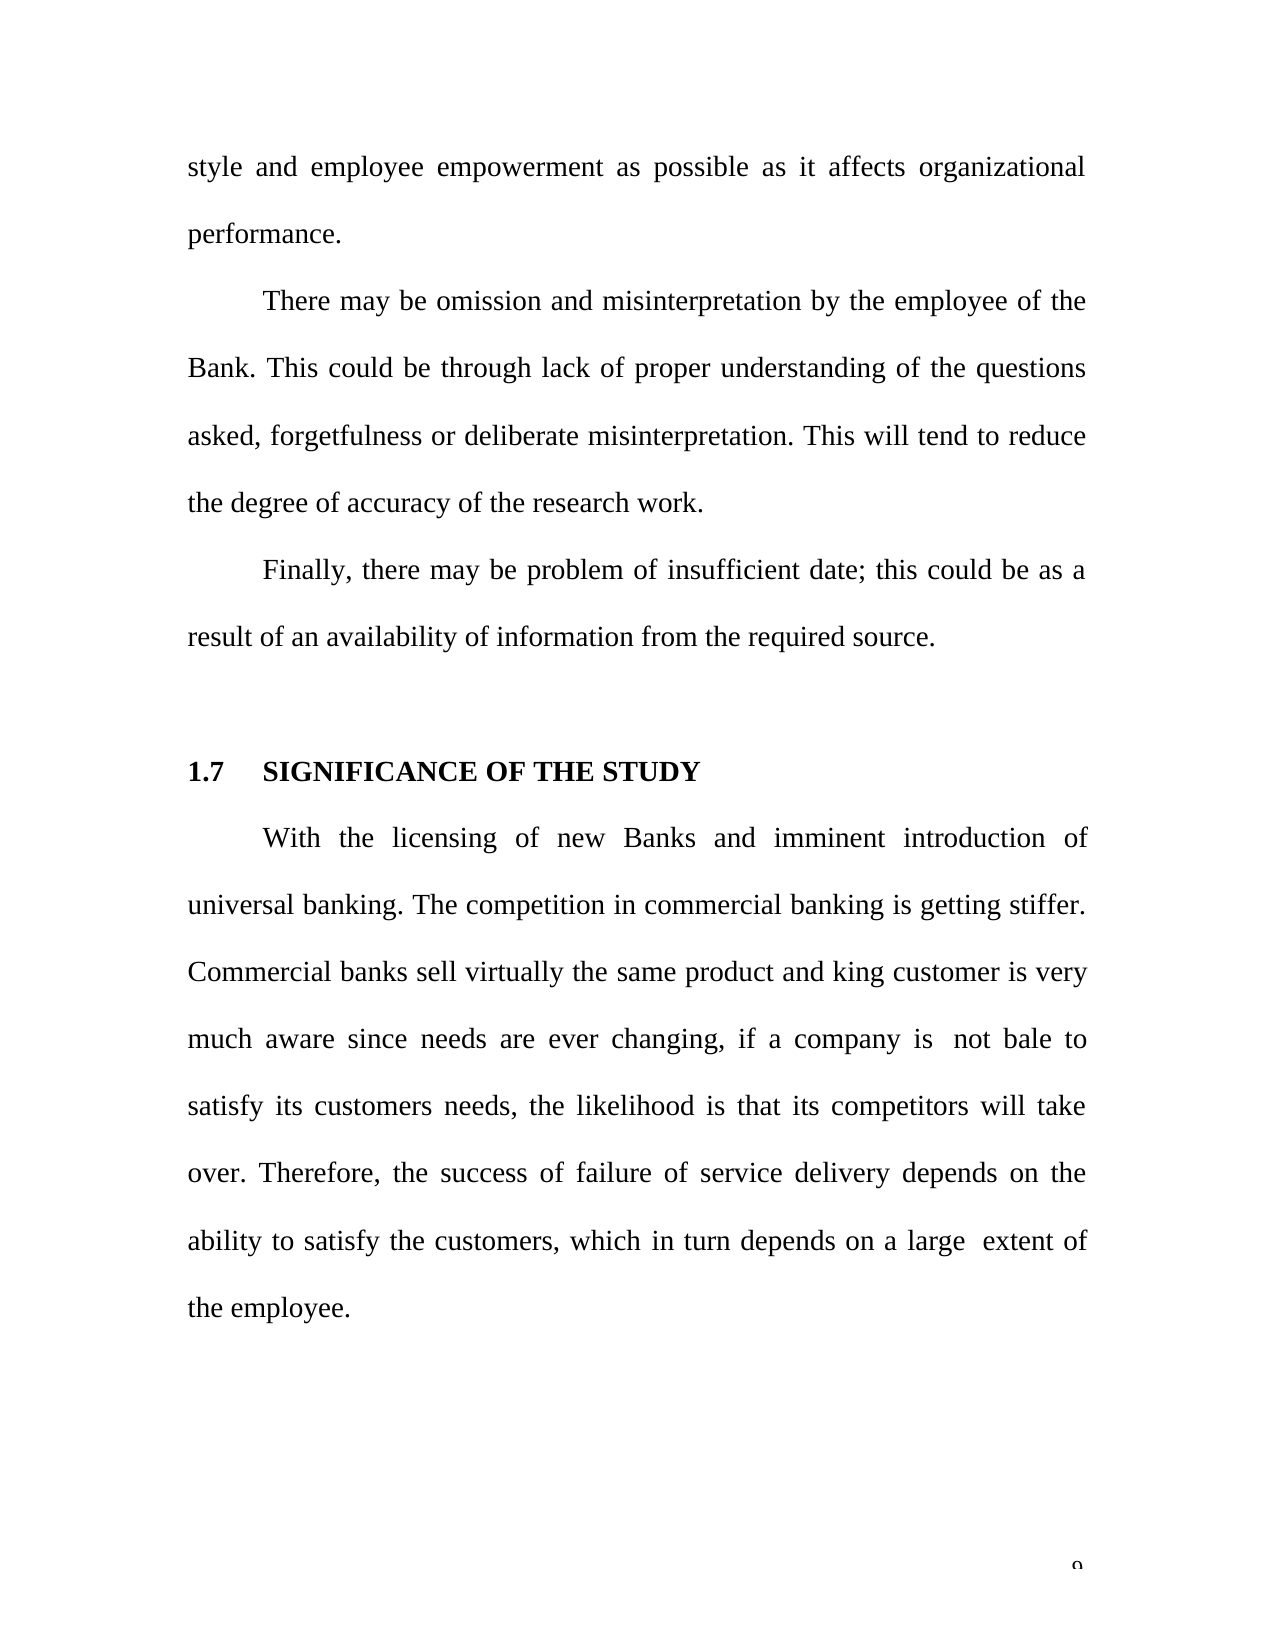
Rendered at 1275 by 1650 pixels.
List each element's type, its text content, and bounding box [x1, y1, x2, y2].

text Finally, there may be problem of insufficient date; this could be as a result of an availability of information from the required source. [187, 552, 1087, 652]
text There may be omission and misinterpretation by the employee of the Bank. This could be through lack of proper understanding of the questions asked, forgetfulness or deliberate misinterpretation. This will tend to reduce the degree of accuracy of the research work. [187, 283, 1087, 518]
text With the licensing of new Banks and imminent introduction of universal banking. The competition in commercial banking is getting stiffer. Commercial banks sell virtually the same product and king customer is very much aware since needs are ever changing, if a company is not bale to satisfy its customers needs, the likelihood is that its competitors will take over. Therefore, the success of failure of service delivery depends on the ability to satisfy the customers, which in turn depends on a large extent of the employee. [187, 820, 1088, 1323]
text style and employee empowerment as possible as it affects organizational performance. [187, 149, 1087, 250]
subtitle SIGNIFICANCE OF THE STUDY [187, 754, 1110, 787]
